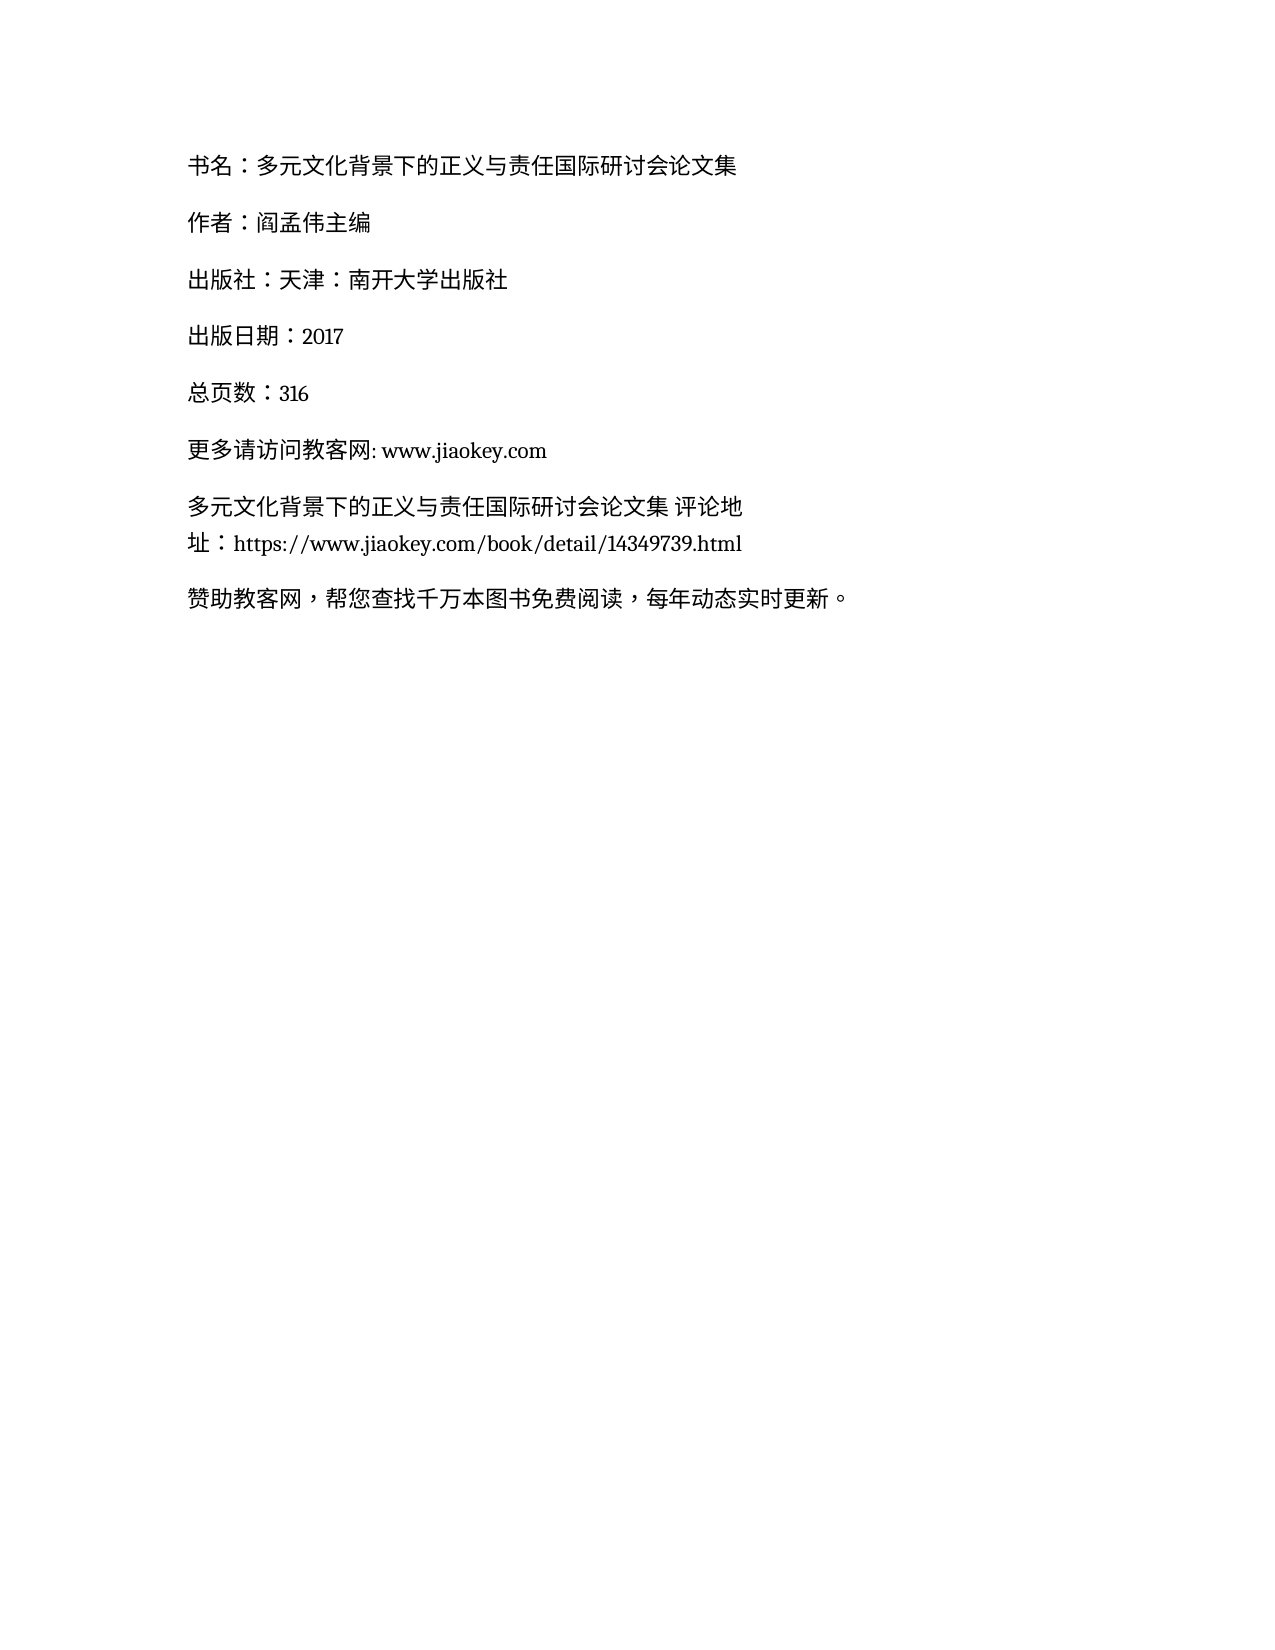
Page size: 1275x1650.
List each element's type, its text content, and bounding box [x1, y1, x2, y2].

text 总页数：316 [187, 377, 1087, 408]
text 出版日期：2017 [187, 320, 1087, 352]
text 多元文化背景下的正义与责任国际研讨会论文集 评论地址：https://www.jiaokey.com/book/detail/14349739.html [187, 491, 1087, 558]
text 赞助教客网，帮您查找千万本图书免费阅读，每年动态实时更新。 [187, 583, 1087, 614]
text 书名：多元文化背景下的正义与责任国际研讨会论文集 [187, 150, 1087, 181]
text 作者：阎孟伟主编 [187, 207, 1087, 238]
text 更多请访问教客网: www.jiaokey.com [187, 434, 1087, 465]
text 出版社：天津：南开大学出版社 [187, 263, 1087, 295]
